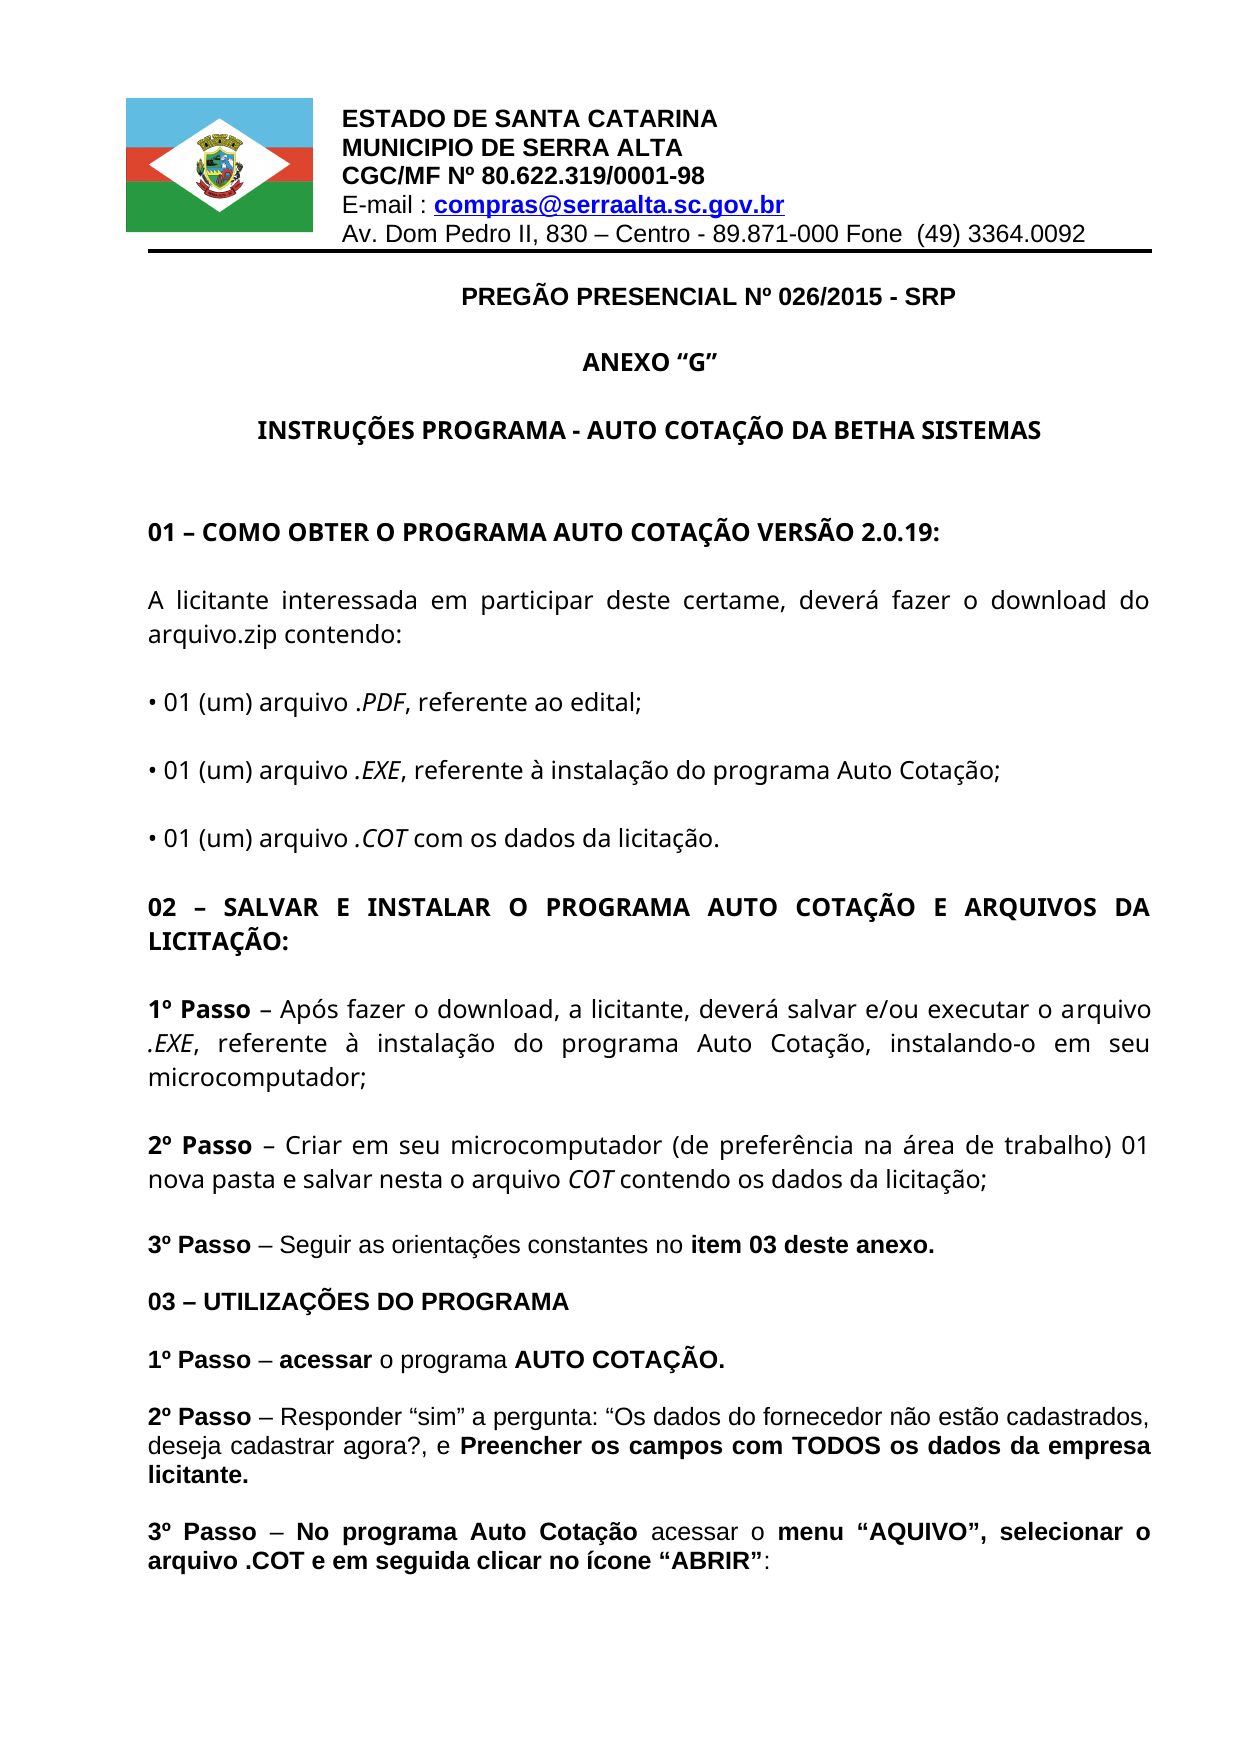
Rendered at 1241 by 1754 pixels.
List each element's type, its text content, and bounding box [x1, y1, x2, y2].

text 03 – UTILIZAÇÕES DO PROGRAMA [148, 1287, 1152, 1316]
text 02 – SALVAR E INSTALAR O PROGRAMA AUTO COTAÇÃO E ARQUIVOS DA LICITAÇÃO: [148, 889, 1152, 957]
text ANEXO “G” [148, 344, 1152, 378]
text 2º Passo – Responder “sim” a pergunta: “Os dados do fornecedor não estão cadastrados, deseja cadastrar agora?, e Preencher os campos com TODOS os dados da empresa licitante. [148, 1402, 1152, 1489]
text 2º Passo – Criar em seu microcomputador (de preferência na área de trabalho) 01 nova pasta e salvar nesta o arquivo COT contendo os dados da licitação; [148, 1128, 1152, 1196]
text • 01 (um) arquivo .EXE, referente à instalação do programa Auto Cotação; [148, 753, 1152, 787]
text A licitante interessada em participar deste certame, deverá fazer o download do arquivo.zip contendo: [148, 583, 1152, 651]
text 1º Passo – acessar o programa AUTO COTAÇÃO. [148, 1345, 1152, 1374]
text • 01 (um) arquivo .PDF, referente ao edital; [148, 685, 1152, 719]
text 3º Passo – Seguir as orientações constantes no item 03 deste anexo. [148, 1230, 1152, 1259]
text 1º Passo – Após fazer o download, a licitante, deverá salvar e/ou executar o arquivo .EXE, referente à instalação do programa Auto Cotação, instalando-o em seu microcomputador; [148, 991, 1152, 1094]
text 01 – COMO OBTER O PROGRAMA AUTO COTAÇÃO VERSÃO 2.0.19: [148, 514, 1152, 549]
text • 01 (um) arquivo .COT com os dados da licitação. [148, 821, 1152, 855]
text INSTRUÇÕES PROGRAMA - AUTO COTAÇÃO DA BETHA SISTEMAS [148, 412, 1152, 446]
text 3º Passo – No programa Auto Cotação acessar o menu “AQUIVO”, selecionar o arquivo .COT e em seguida clicar no ícone “ABRIR”: [148, 1517, 1152, 1575]
text PREGÃO PRESENCIAL Nº 026/2015 - SRP [148, 281, 1152, 310]
